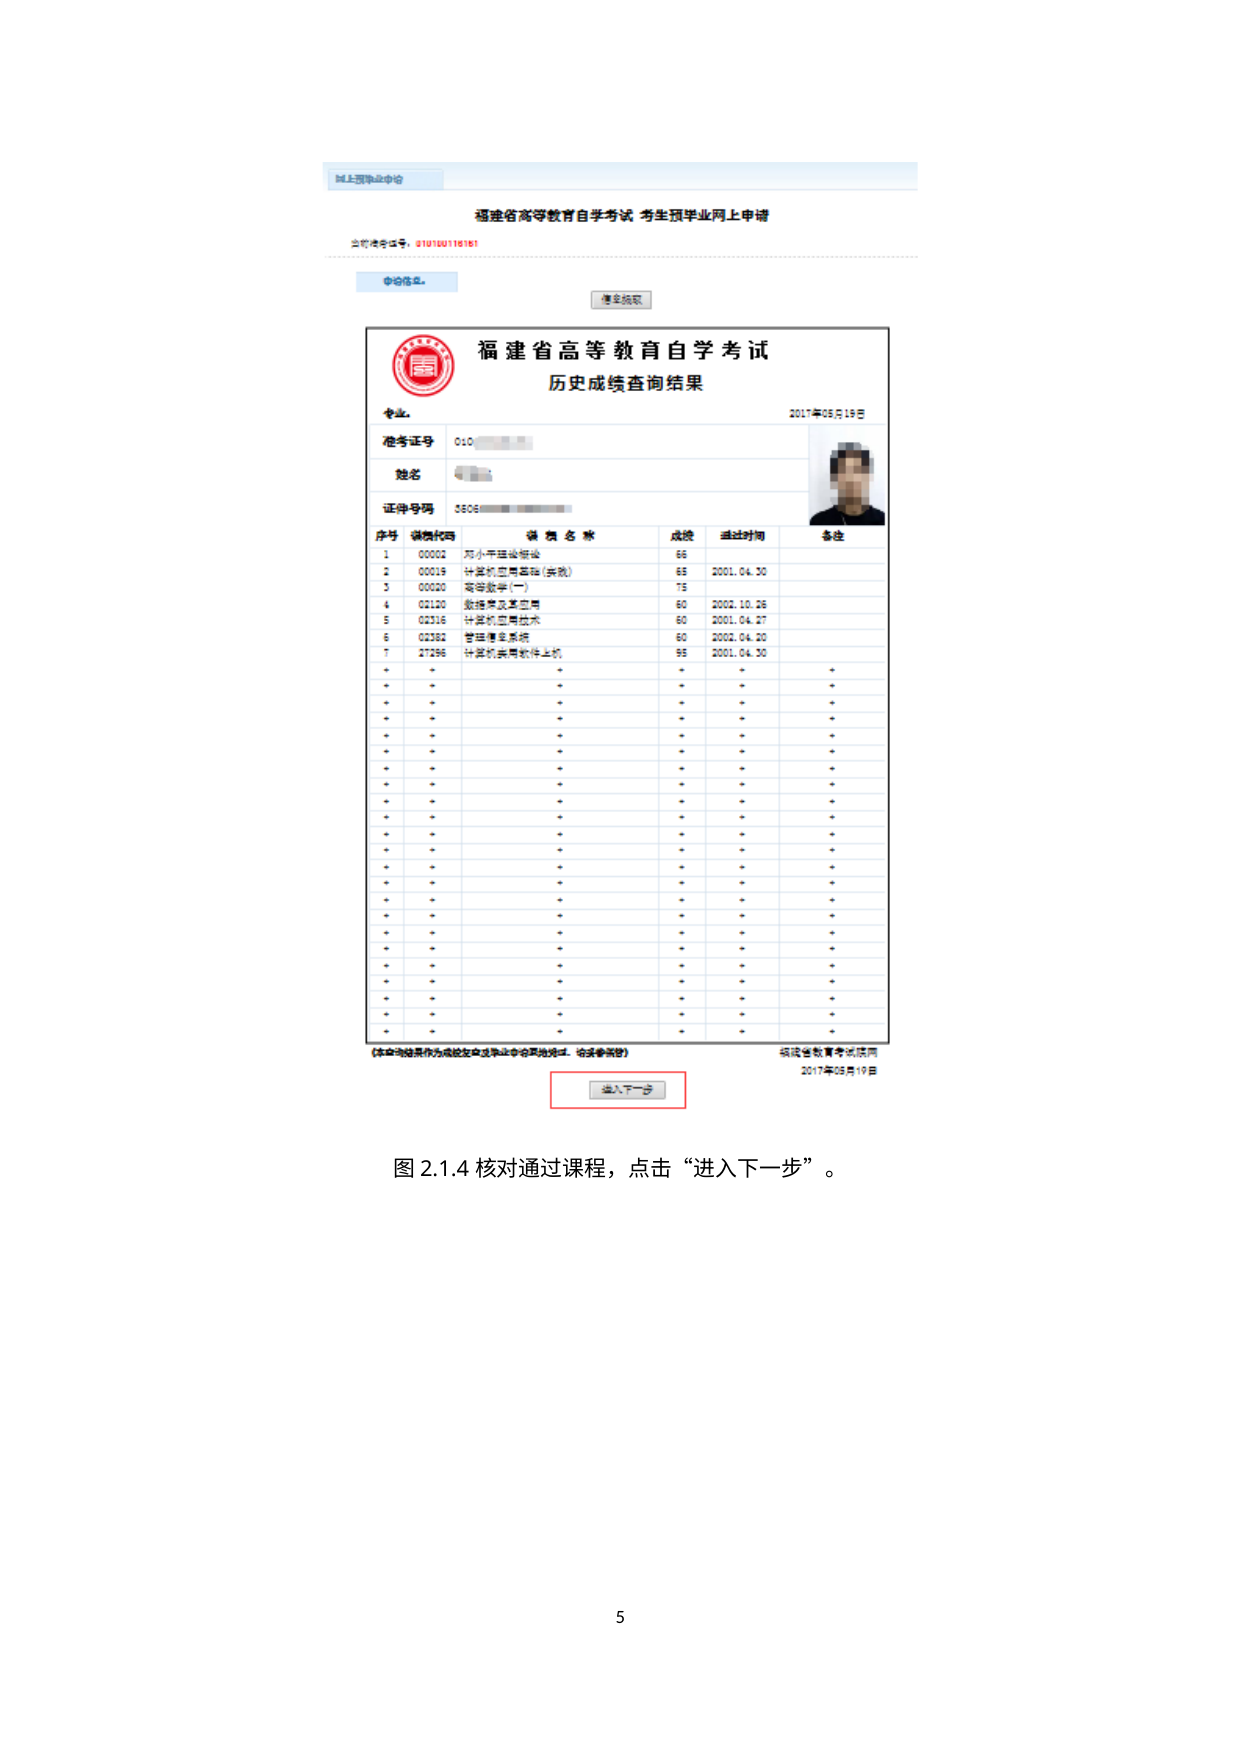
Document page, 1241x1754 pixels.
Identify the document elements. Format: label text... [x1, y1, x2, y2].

text 图2.1.4 核对通过课程，点击“进入下一步”。 [187, 1150, 1053, 1183]
picture [322, 162, 918, 1117]
